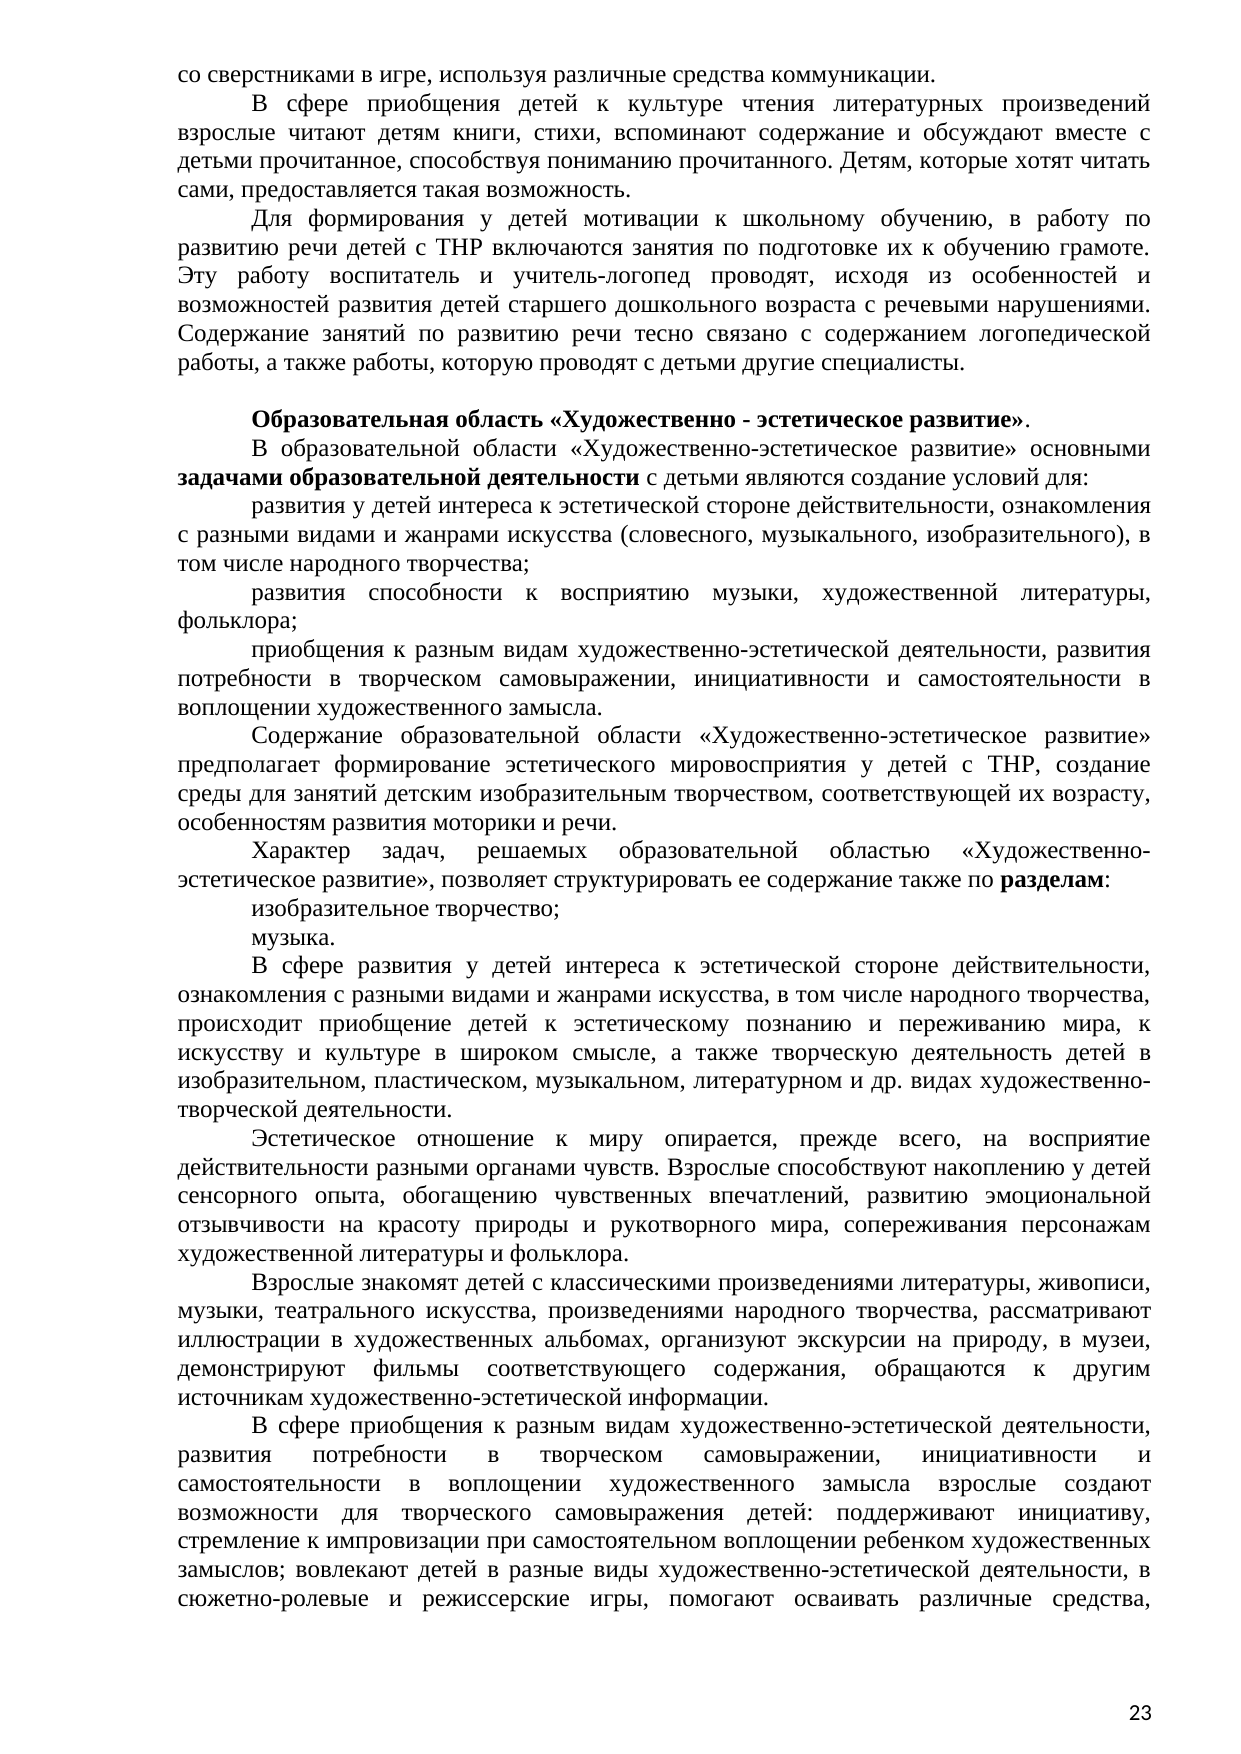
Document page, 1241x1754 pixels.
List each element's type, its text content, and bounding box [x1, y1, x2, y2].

text В сфере развития у детей интереса к эстетической стороне действительности, ознакомления с разными видами и жанрами искусства, в том числе народного творчества, происходит приобщение детей к эстетическому познанию и переживанию мира, к искусству и культуре в широком смысле, а также творческую деятельность детей в изобразительном, пластическом, музыкальном, литературном и др. видах художественно-творческой деятельности. [177, 950, 1152, 1123]
text развития способности к восприятию музыки, художественной литературы, фольклора; [177, 577, 1152, 634]
text Для формирования у детей мотивации к школьному обучению, в работу по развитию речи детей с ТНР включаются занятия по подготовке их к обучению грамоте. Эту работу воспитатель и учитель-логопед проводят, исходя из особенностей и возможностей развития детей старшего дошкольного возраста с речевыми нарушениями. Содержание занятий по развитию речи тесно связано с содержанием логопедической работы, а также работы, которую проводят с детьми другие специалисты. [177, 203, 1152, 375]
text В сфере приобщения детей к культуре чтения литературных произведений взрослые читают детям книги, стихи, вспоминают содержание и обсуждают вместе с детьми прочитанное, способствуя пониманию прочитанного. Детям, которые хотят читать сами, предоставляется такая возможность. [177, 88, 1152, 203]
text В образовательной области «Художественно-эстетическое развитие» основными задачами образовательной деятельности с детьми являются создание условий для: [177, 433, 1152, 490]
text музыка. [177, 922, 1152, 950]
text изобразительное творчество; [177, 893, 1152, 922]
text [177, 59, 1152, 88]
text Характер задач, решаемых образовательной областью «Художественно-эстетическое развитие», позволяет структурировать ее содержание также по разделам: [177, 835, 1152, 893]
text Образовательная область «Художественно - эстетическое развитие». [177, 404, 1152, 433]
text Эстетическое отношение к миру опирается, прежде всего, на восприятие действительности разными органами чувств. Взрослые способствуют накоплению у детей сенсорного опыта, обогащению чувственных впечатлений, развитию эмоциональной отзывчивости на красоту природы и рукотворного мира, сопереживания персонажам художественной литературы и фольклора. [177, 1123, 1152, 1267]
text развития у детей интереса к эстетической стороне действительности, ознакомления с разными видами и жанрами искусства (словесного, музыкального, изобразительного), в том числе народного творчества; [177, 490, 1152, 577]
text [177, 1410, 1152, 1612]
text Содержание образовательной области «Художественно-эстетическое развитие» предполагает формирование эстетического мировосприятия у детей с ТНР, создание среды для занятий детским изобразительным творчеством, соответствующей их возрасту, особенностям развития моторики и речи. [177, 720, 1152, 835]
text Взрослые знакомят детей с классическими произведениями литературы, живописи, музыки, театрального искусства, произведениями народного творчества, рассматривают иллюстрации в художественных альбомах, организуют экскурсии на природу, в музеи, демонстрируют фильмы соответствующего содержания, обращаются к другим источникам художественно-эстетической информации. [177, 1267, 1152, 1410]
text приобщения к разным видам художественно-эстетической деятельности, развития потребности в творческом самовыражении, инициативности и самостоятельности в воплощении художественного замысла. [177, 634, 1152, 720]
